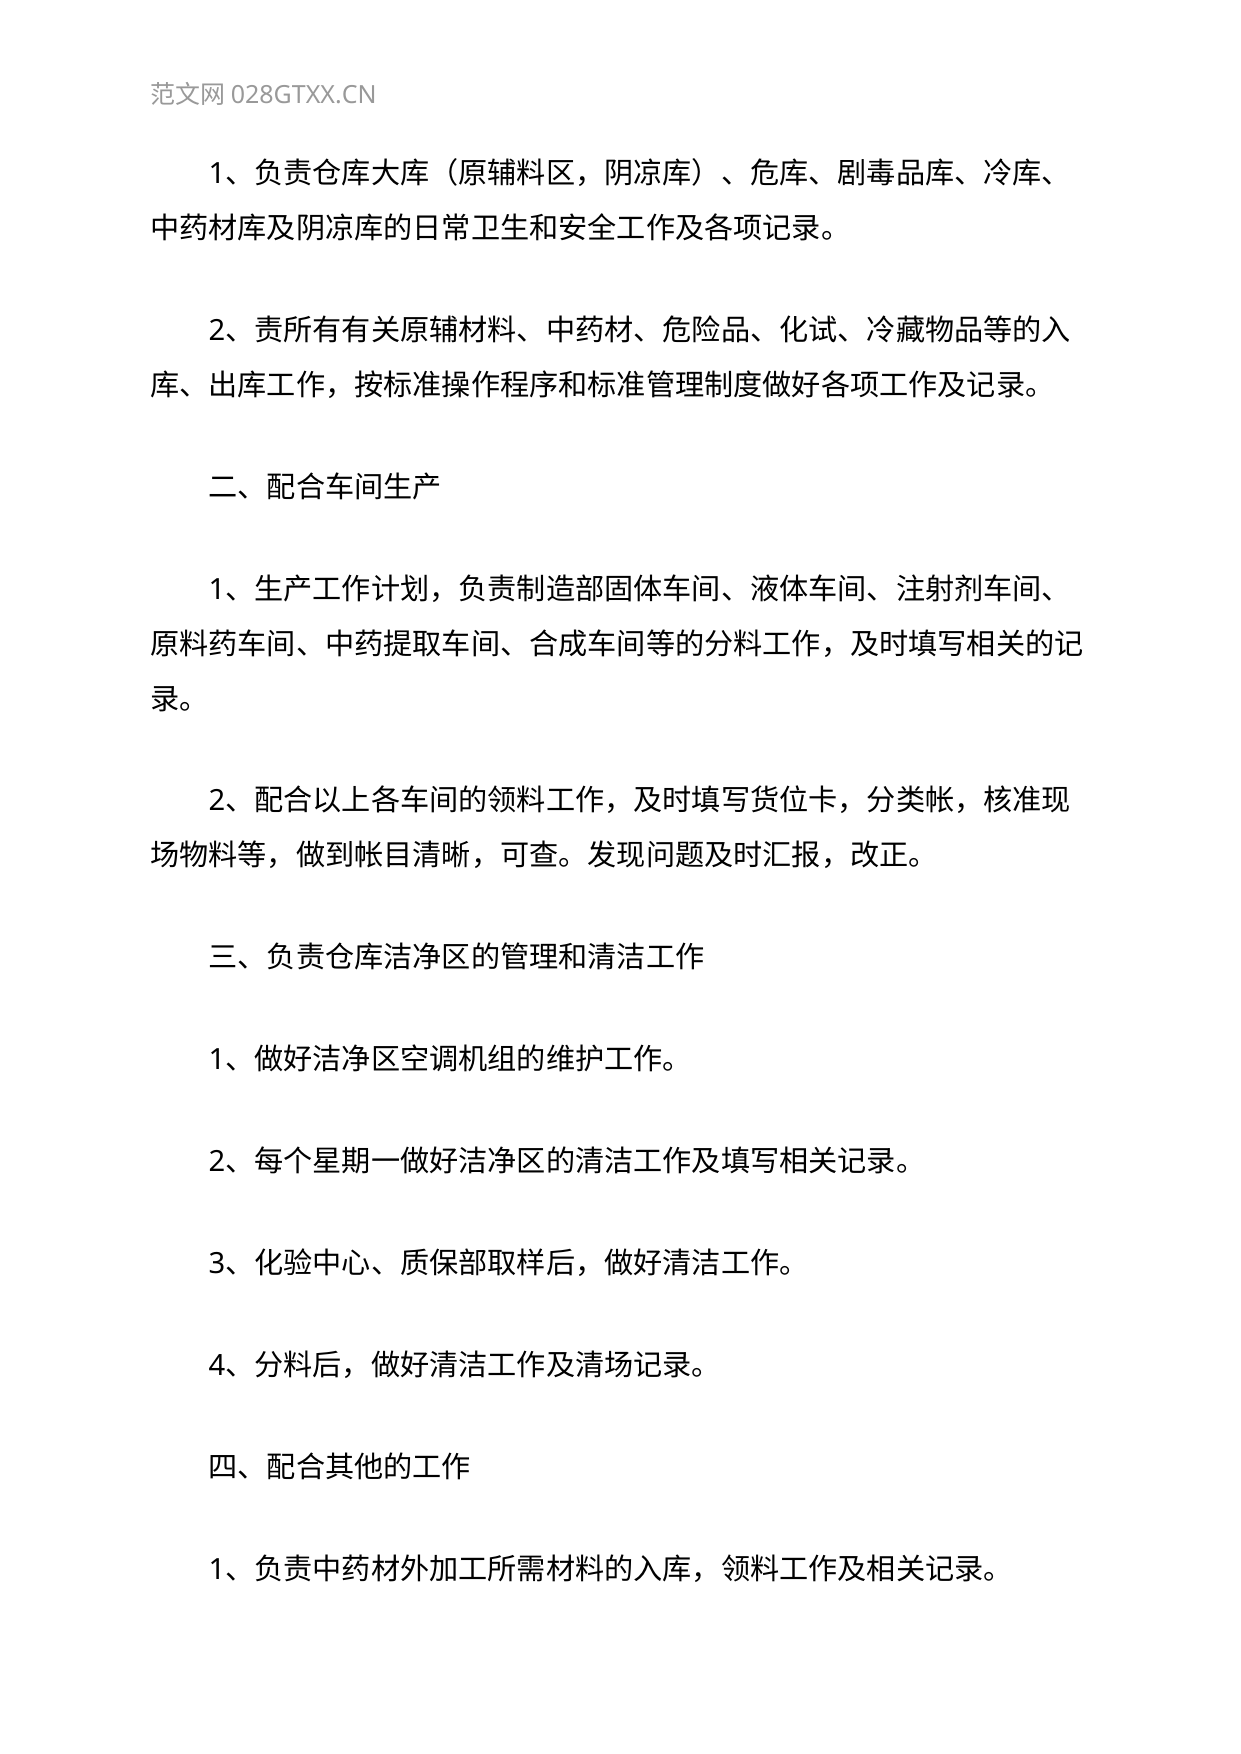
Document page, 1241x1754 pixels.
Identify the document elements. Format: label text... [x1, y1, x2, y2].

text 2、责所有有关原辅材料、中药材、危险品、化试、冷藏物品等的入库、出库工作，按标准操作程序和标准管理制度做好各项工作及记录。 [150, 307, 1090, 404]
text 1、生产工作计划，负责制造部固体车间、液体车间、注射剂车间、原料药车间、中药提取车间、合成车间等的分料工作，及时填写相关的记录。 [150, 565, 1090, 717]
text 1、负责仓库大库（原辅料区，阴凉库）、危库、剧毒品库、冷库、中药材库及阴凉库的日常卫生和安全工作及各项记录。 [150, 150, 1090, 247]
text 四、配合其他的工作 [150, 1443, 1090, 1486]
text 4、分料后，做好清洁工作及清场记录。 [150, 1341, 1090, 1384]
text 2、每个星期一做好洁净区的清洁工作及填写相关记录。 [150, 1137, 1090, 1180]
text 二、配合车间生产 [150, 463, 1090, 506]
text 三、负责仓库洁净区的管理和清洁工作 [150, 934, 1090, 976]
text 3、化验中心、质保部取样后，做好清洁工作。 [150, 1239, 1090, 1282]
text 2、配合以上各车间的领料工作，及时填写货位卡，分类帐，核准现场物料等，做到帐目清晰，可查。发现问题及时汇报，改正。 [150, 777, 1090, 874]
text 1、做好洁净区空调机组的维护工作。 [150, 1036, 1090, 1078]
text 1、负责中药材外加工所需材料的入库，领料工作及相关记录。 [150, 1545, 1090, 1588]
